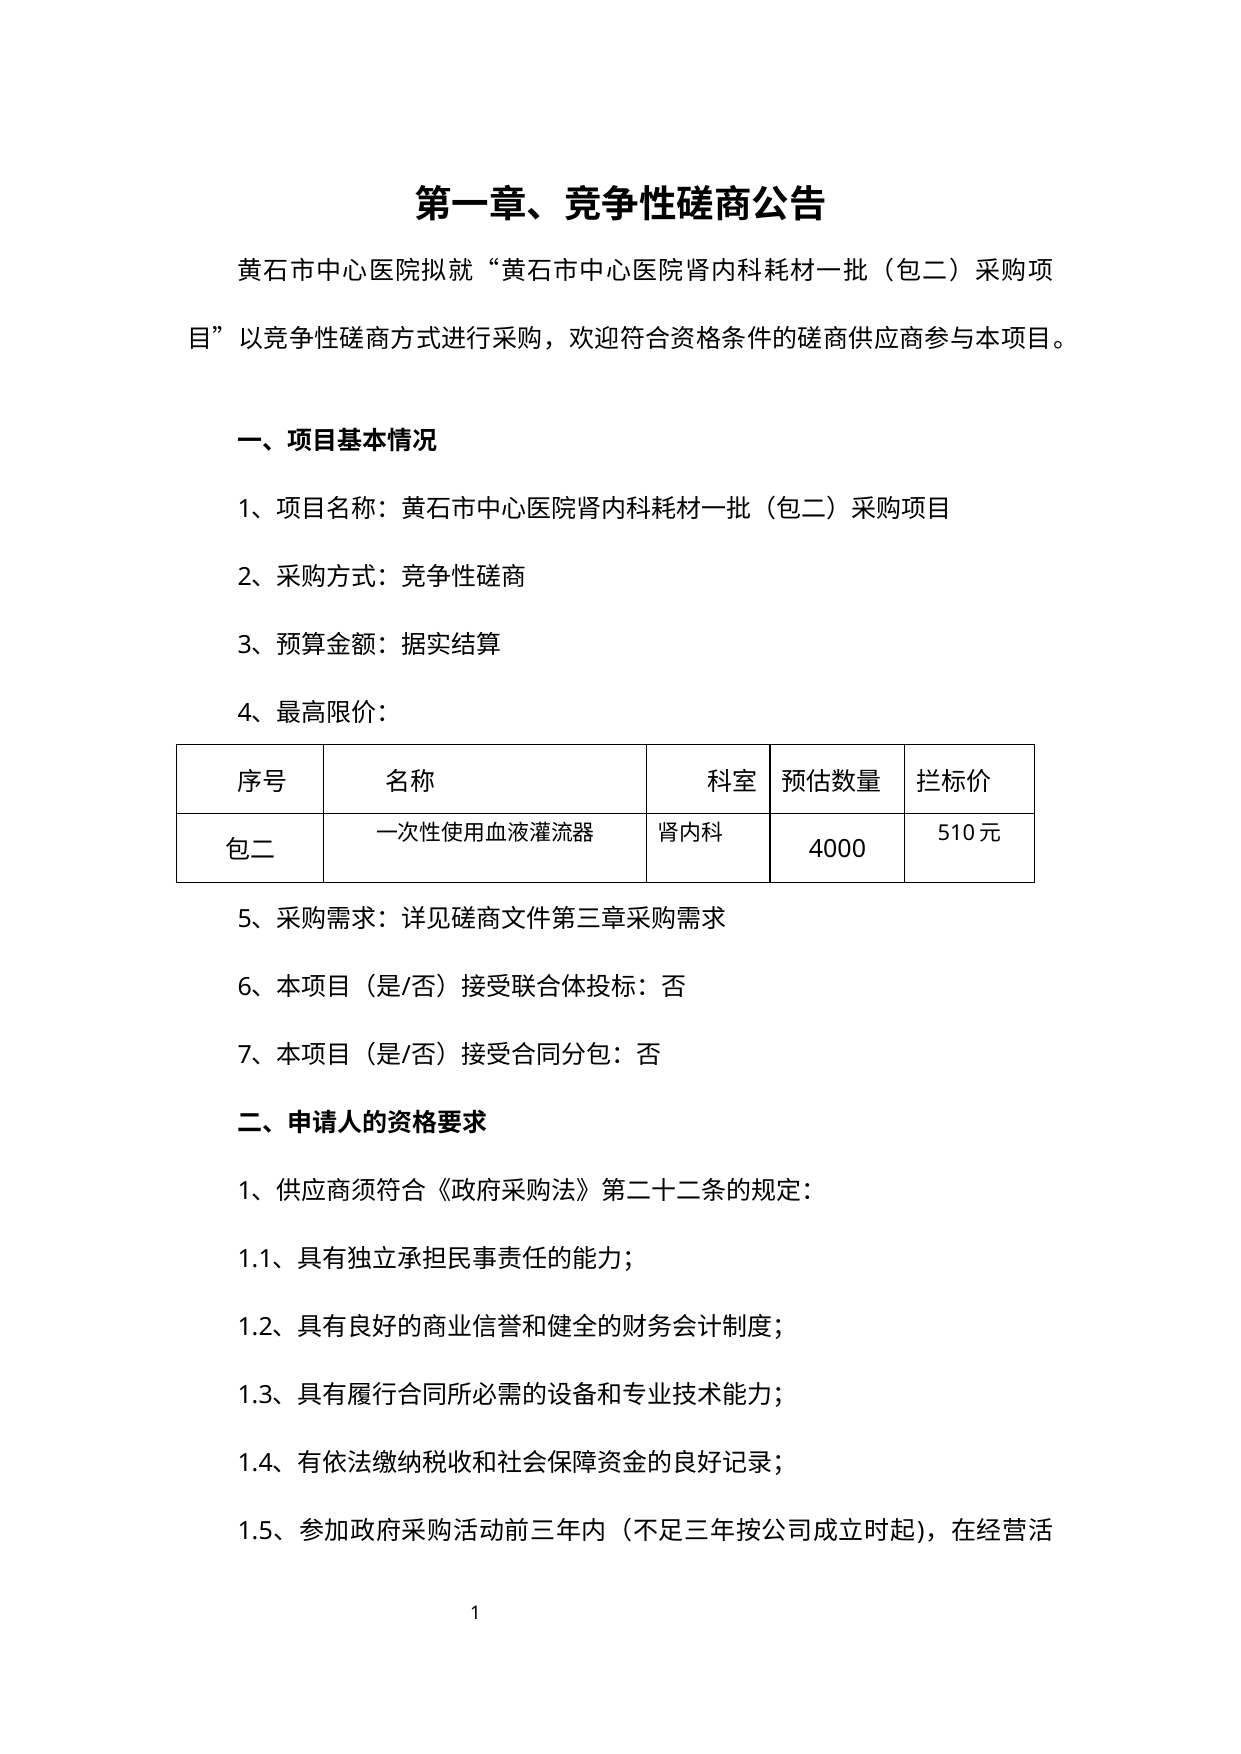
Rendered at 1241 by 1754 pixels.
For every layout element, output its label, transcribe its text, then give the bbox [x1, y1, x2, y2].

table_cell 510元 [905, 814, 1034, 882]
table_header 拦标价 [905, 745, 1034, 813]
table_header 预估数量 [771, 745, 904, 813]
text 4、最高限价： [187, 676, 1053, 744]
table_header 序号 [177, 745, 323, 813]
table_cell 一次性使用血液灌流器 [324, 814, 646, 882]
text 1.1、具有独立承担民事责任的能力； [187, 1223, 1053, 1291]
text 二、申请人的资格要求 [187, 1087, 1053, 1155]
text 3、预算金额：据实结算 [187, 608, 1053, 676]
text 1.3、具有履行合同所必需的设备和专业技术能力； [187, 1358, 1053, 1426]
table_cell 4000 [771, 814, 904, 882]
subtitle 第一章、竞争性磋商公告 [187, 167, 1053, 235]
text 2、采购方式：竞争性磋商 [187, 540, 1053, 608]
text 6、本项目（是/否）接受联合体投标：否 [187, 951, 1053, 1019]
table_header 名称 [324, 745, 646, 813]
text 黄石市中心医院拟就“黄石市中心医院肾内科耗材一批（包二）采购项目”以竞争性磋商方式进行采购，欢迎符合资格条件的磋商供应商参与本项目。 [187, 235, 1053, 404]
table_cell 包二 [177, 814, 323, 882]
table_cell 肾内科 [647, 814, 769, 882]
table_header 科室 [647, 745, 769, 813]
text 1、供应商须符合《政府采购法》第二十二条的规定： [187, 1155, 1053, 1223]
text 5、采购需求：详见磋商文件第三章采购需求 [187, 883, 1053, 951]
text 7、本项目（是/否）接受合同分包：否 [187, 1019, 1053, 1087]
text 1.4、有依法缴纳税收和社会保障资金的良好记录； [187, 1426, 1053, 1494]
text 1、项目名称：黄石市中心医院肾内科耗材一批（包二）采购项目 [187, 472, 1053, 540]
text 一、项目基本情况 [187, 404, 1053, 472]
text 1.2、具有良好的商业信誉和健全的财务会计制度； [187, 1291, 1053, 1358]
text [187, 1494, 1053, 1562]
